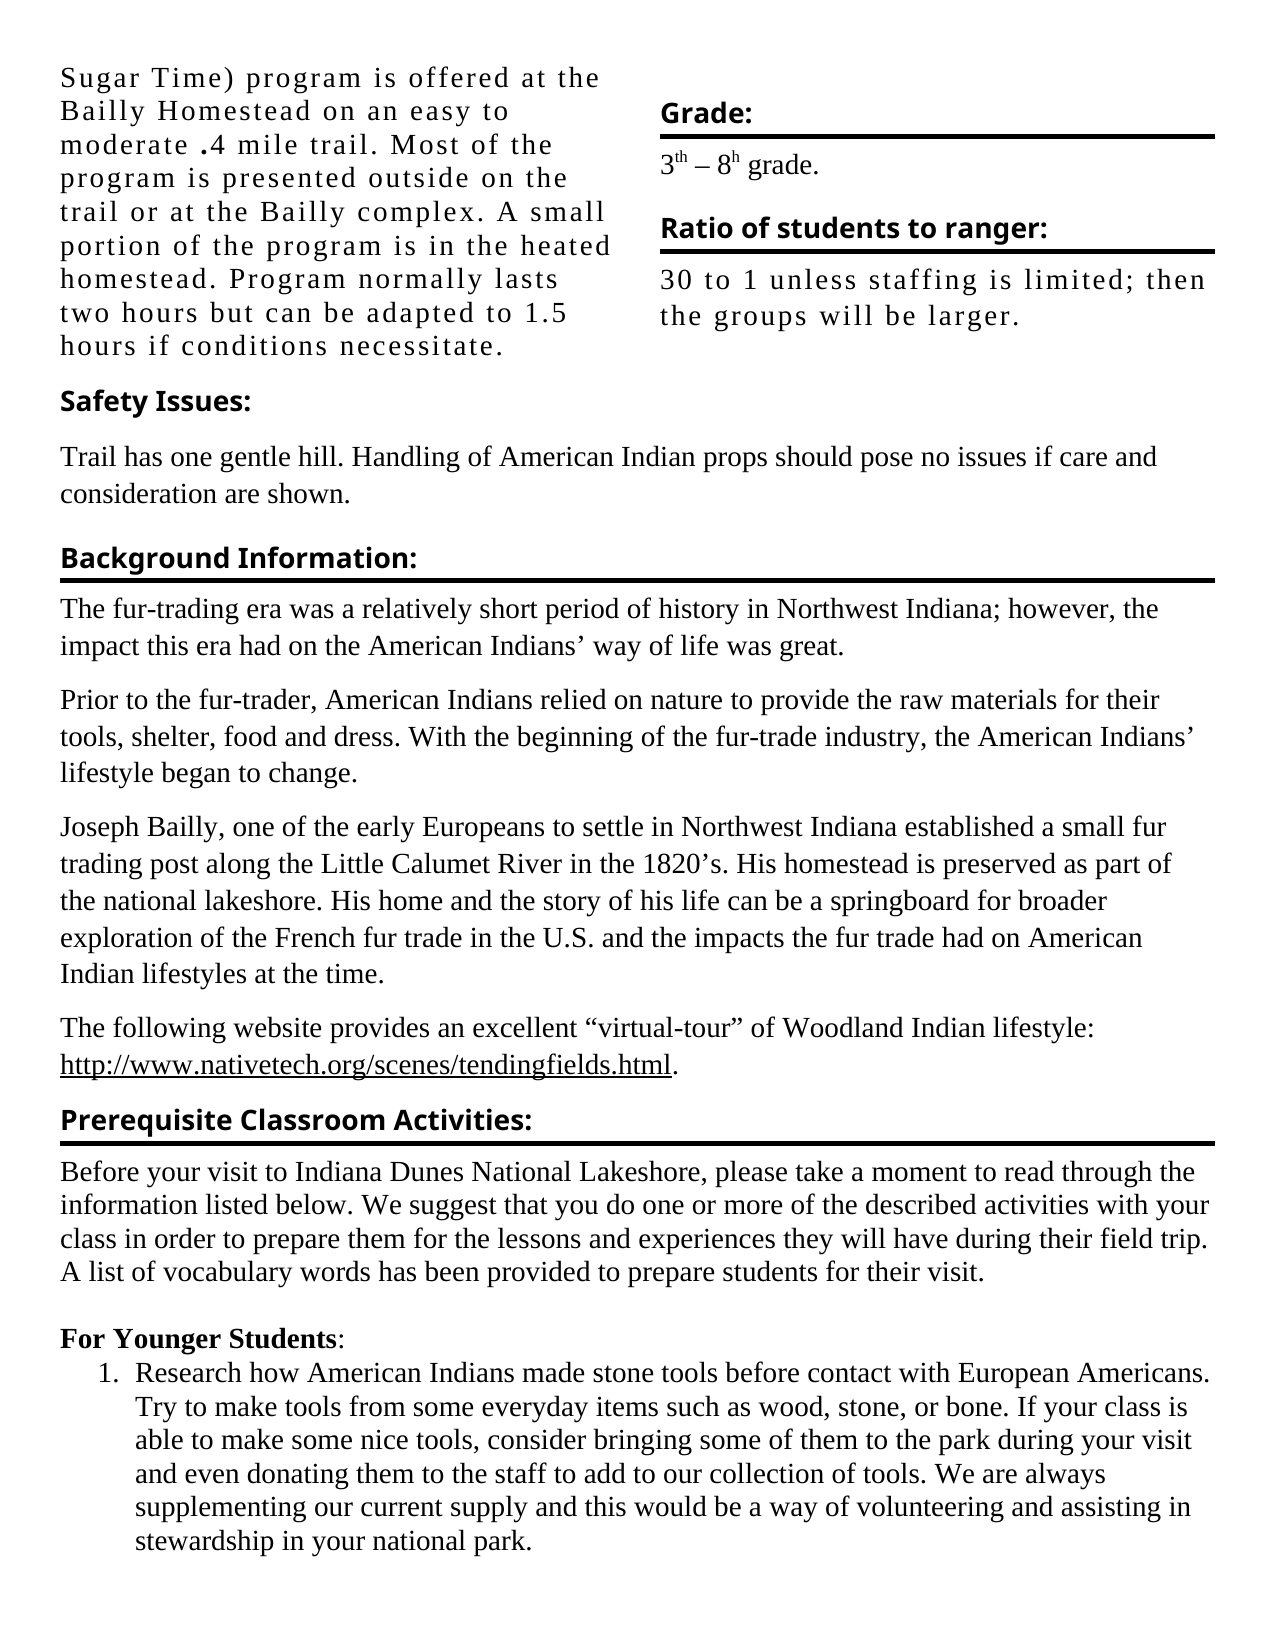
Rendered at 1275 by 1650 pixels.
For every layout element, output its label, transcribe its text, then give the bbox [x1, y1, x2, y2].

text Safety Issues: [60, 381, 1215, 419]
list Research how American Indians made stone tools before contact with European Americans. Try to make tools from some everyday items such as wood, stone, or bone. If your class is able to make some nice tools, consider bringing some of them to the park during your visit and even donating them to the staff to add to our collection of tools. We are always supplementing our current supply and this would be a way of volunteering and assisting in stewardship in your national park. [97, 1355, 1215, 1556]
text Ratio of students to ranger: [660, 209, 1215, 249]
text Trail has one gentle hill. Handling of American Indian props should pose no issues if care and consideration are shown. [60, 439, 1215, 509]
text The fur-trading era was a relatively short period of history in Northwest Indiana; however, the impact this era had on the American Indians’ way of life was great. [60, 591, 1215, 662]
text Prior to the fur-trader, American Indians relied on nature to provide the raw materials for their tools, shelter, food and dress. With the beginning of the fur-trade industry, the American Indians’ lifestyle began to change. [60, 682, 1215, 789]
text Before your visit to Indiana Dunes National Lakeshore, please take a moment to read through the information listed below. We suggest that you do one or more of the described activities with your class in order to prepare them for the lessons and experiences they will have during their field trip. A list of vocabulary words has been provided to prepare students for their visit. [60, 1154, 1215, 1288]
text Background Information: [60, 538, 1215, 578]
text Prerequisite Classroom Activities: [60, 1101, 1215, 1141]
text For Younger Students: [60, 1322, 1215, 1355]
text Grade: [660, 93, 1215, 134]
text 3th – 8h grade. [660, 147, 1215, 181]
text The following website provides an excellent “virtual-tour” of Woodland Indian lifestyle: http://www.nativetech.org/scenes/tendingfields.html. [60, 1010, 1215, 1081]
text Joseph Bailly, one of the early Europeans to settle in Northwest Indiana established a small fur trading post along the Little Calumet River in the 1820’s. His homestead is preserved as part of the national lakeshore. His home and the story of his life can be a springboard for broader exploration of the French fur trade in the U.S. and the impacts the fur trade had on American Indian lifestyles at the time. [60, 809, 1215, 990]
text 30 to 1 unless staffing is limited; then the groups will be larger. [660, 262, 1215, 332]
